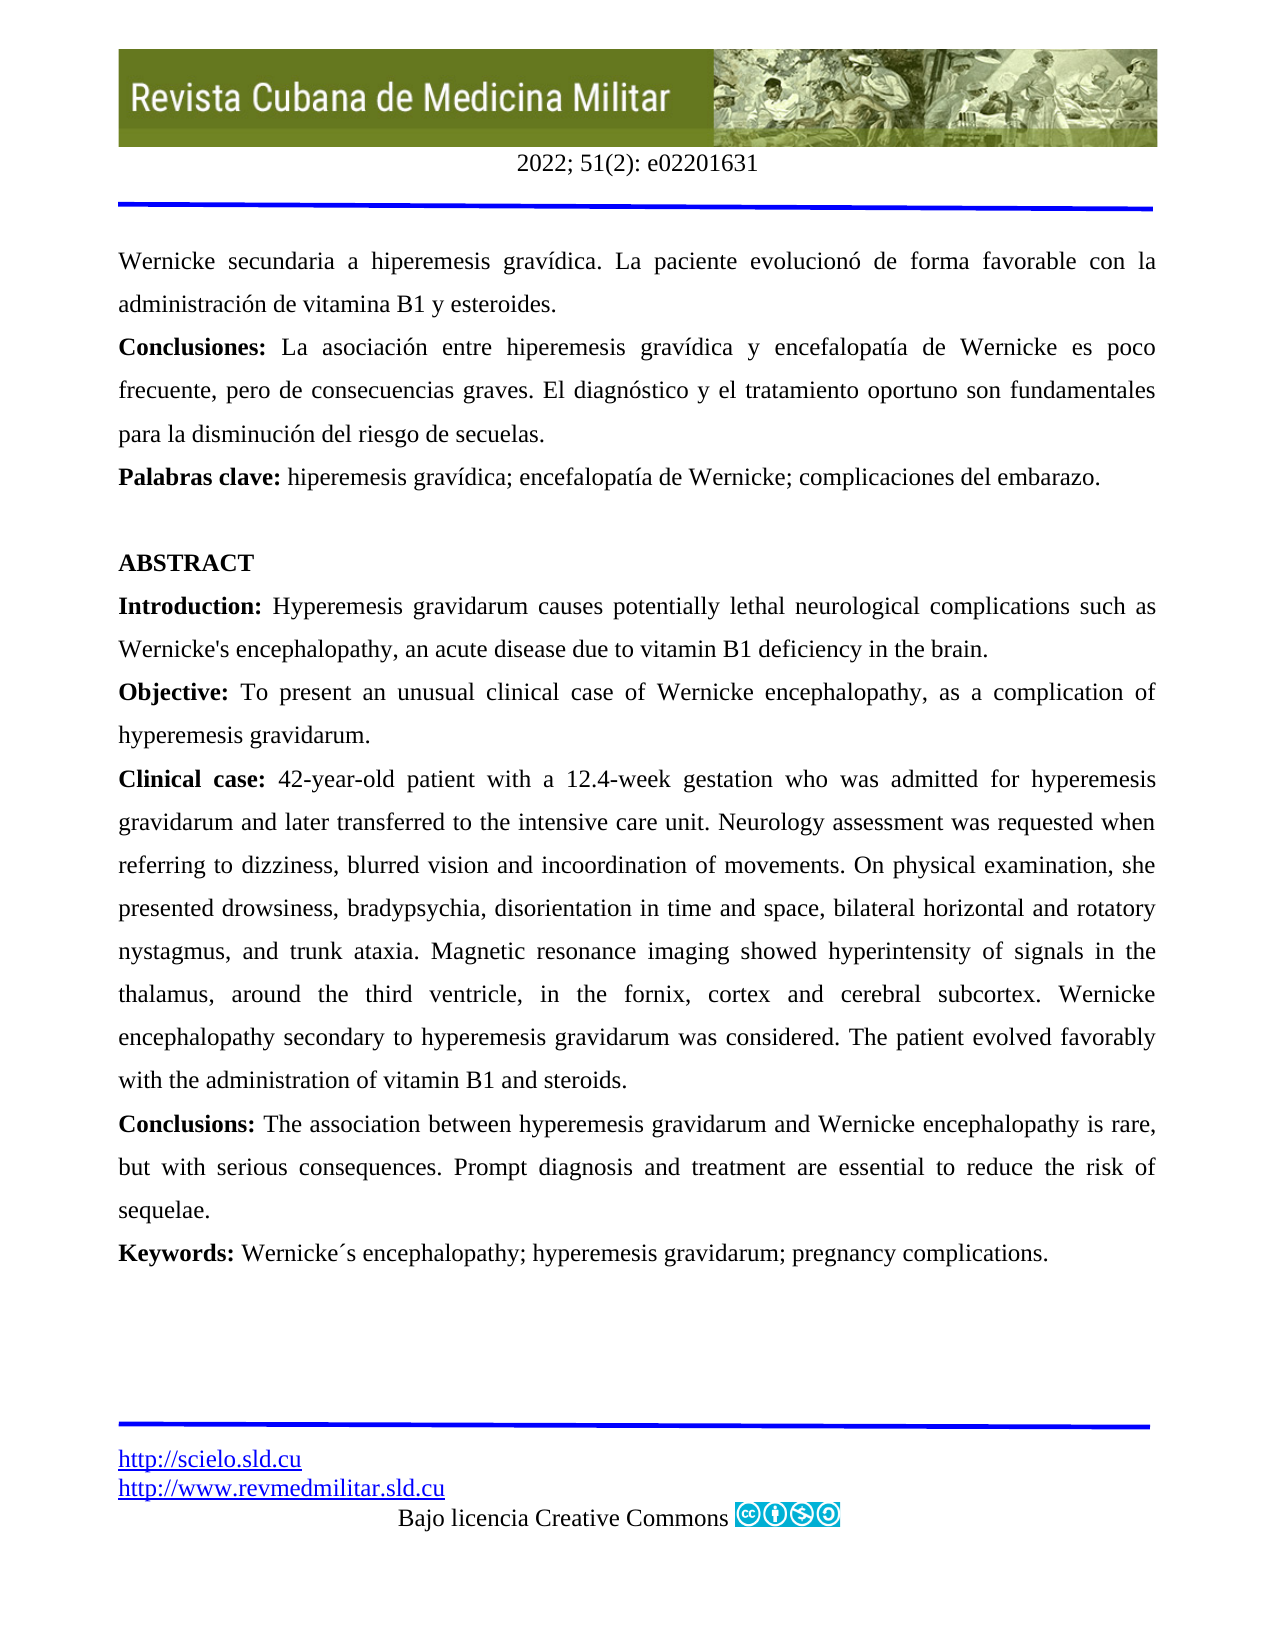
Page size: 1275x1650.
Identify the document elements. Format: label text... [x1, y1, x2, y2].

text Introduction: Hyperemesis gravidarum causes potentially lethal neurological complications such as Wernicke's encephalopathy, an acute disease due to vitamin B1 deficiency in the brain. [118, 591, 1157, 663]
text Palabras clave: hiperemesis gravídica; encefalopatía de Wernicke; complicaciones del embarazo. [118, 462, 1157, 491]
text Conclusions: The association between hyperemesis gravidarum and Wernicke encephalopathy is rare, but with serious consequences. Prompt diagnosis and treatment are essential to reduce the risk of sequelae. [118, 1109, 1157, 1224]
text Keywords: Wernicke´s encephalopathy; hyperemesis gravidarum; pregnancy complications. [118, 1238, 1157, 1267]
picture [735, 1502, 841, 1527]
text Clinical case: 42-year-old patient with a 12.4-week gestation who was admitted for hyperemesis gravidarum and later transferred to the intensive care unit. Neurology assessment was requested when referring to dizziness, blurred vision and incoordination of movements. On physical examination, she presented drowsiness, bradypsychia, disorientation in time and space, bilateral horizontal and rotatory nystagmus, and trunk ataxia. Magnetic resonance imaging showed hyperintensity of signals in the thalamus, around the third ventricle, in the fornix, cortex and cerebral subcortex. Wernicke encephalopathy secondary to hyperemesis gravidarum was considered. The patient evolved favorably with the administration of vitamin B1 and steroids. [118, 764, 1157, 1094]
text ABSTRACT [118, 548, 1157, 577]
picture [118, 49, 1158, 147]
text Objective: To present an unusual clinical case of Wernicke encephalopathy, as a complication of hyperemesis gravidarum. [118, 677, 1157, 749]
text Conclusiones: La asociación entre hiperemesis gravídica y encefalopatía de Wernicke es poco frecuente, pero de consecuencias graves. El diagnóstico y el tratamiento oportuno son fundamentales para la disminución del riesgo de secuelas. [118, 332, 1157, 447]
